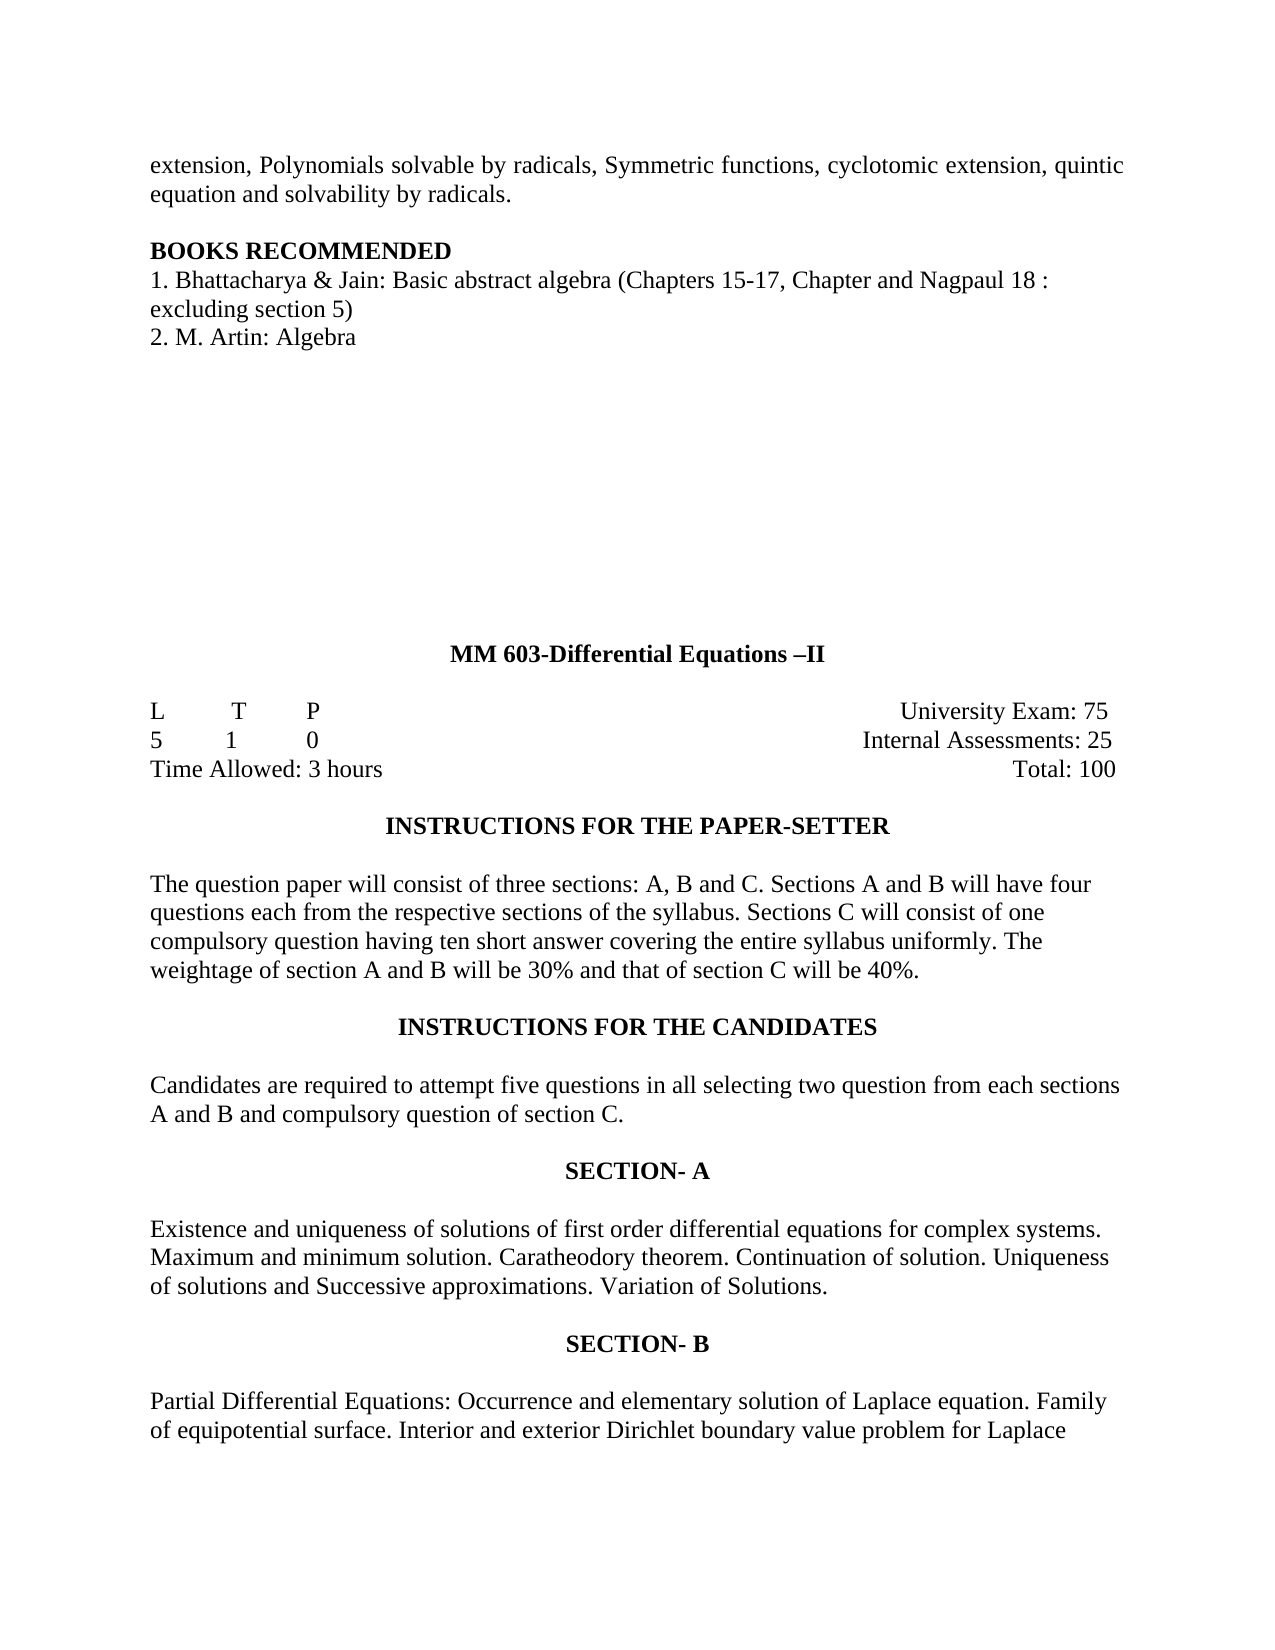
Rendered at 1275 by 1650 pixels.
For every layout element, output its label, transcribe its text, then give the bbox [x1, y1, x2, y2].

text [150, 150, 1125, 207]
text questions each from the respective sections of the syllabus. Sections C will consist of one [150, 897, 1125, 926]
text excluding section 5) [150, 294, 1125, 322]
text Candidates are required to attempt five questions in all selecting two question from each sections [150, 1070, 1125, 1099]
text 2. M. Artin: Algebra [150, 322, 1125, 351]
text Maximum and minimum solution. Caratheodory theorem. Continuation of solution. Uniqueness of solutions and Successive approximations. Variation of Solutions. [150, 1242, 1125, 1300]
text MM 603-Differential Equations –II [150, 639, 1125, 667]
text Partial Differential Equations: Occurrence and elementary solution of Laplace equation. Family [150, 1386, 1125, 1415]
text L T P University Exam: 75 [150, 696, 1125, 725]
text Existence and uniqueness of solutions of first order differential equations for complex systems. [150, 1214, 1125, 1242]
text SECTION- A [150, 1156, 1125, 1185]
text SECTION- B [150, 1329, 1125, 1357]
text of equipotential surface. Interior and exterior Dirichlet boundary value problem for Laplace [150, 1415, 1125, 1444]
text The question paper will consist of three sections: A, B and C. Sections A and B will have four [150, 869, 1125, 897]
text 1. Bhattacharya & Jain: Basic abstract algebra (Chapters 15-17, Chapter and Nagpaul 18 : [150, 265, 1125, 294]
text Time Allowed: 3 hours Total: 100 [150, 754, 1125, 782]
text A and B and compulsory question of section C. [150, 1099, 1125, 1127]
text INSTRUCTIONS FOR THE PAPER-SETTER [150, 811, 1125, 840]
text BOOKS RECOMMENDED [150, 236, 1125, 265]
text compulsory question having ten short answer covering the entire syllabus uniformly. The [150, 926, 1125, 955]
text 5 1 0 Internal Assessments: 25 [150, 725, 1125, 754]
text INSTRUCTIONS FOR THE CANDIDATES [150, 1012, 1125, 1041]
text weightage of section A and B will be 30% and that of section C will be 40%. [150, 955, 1125, 984]
